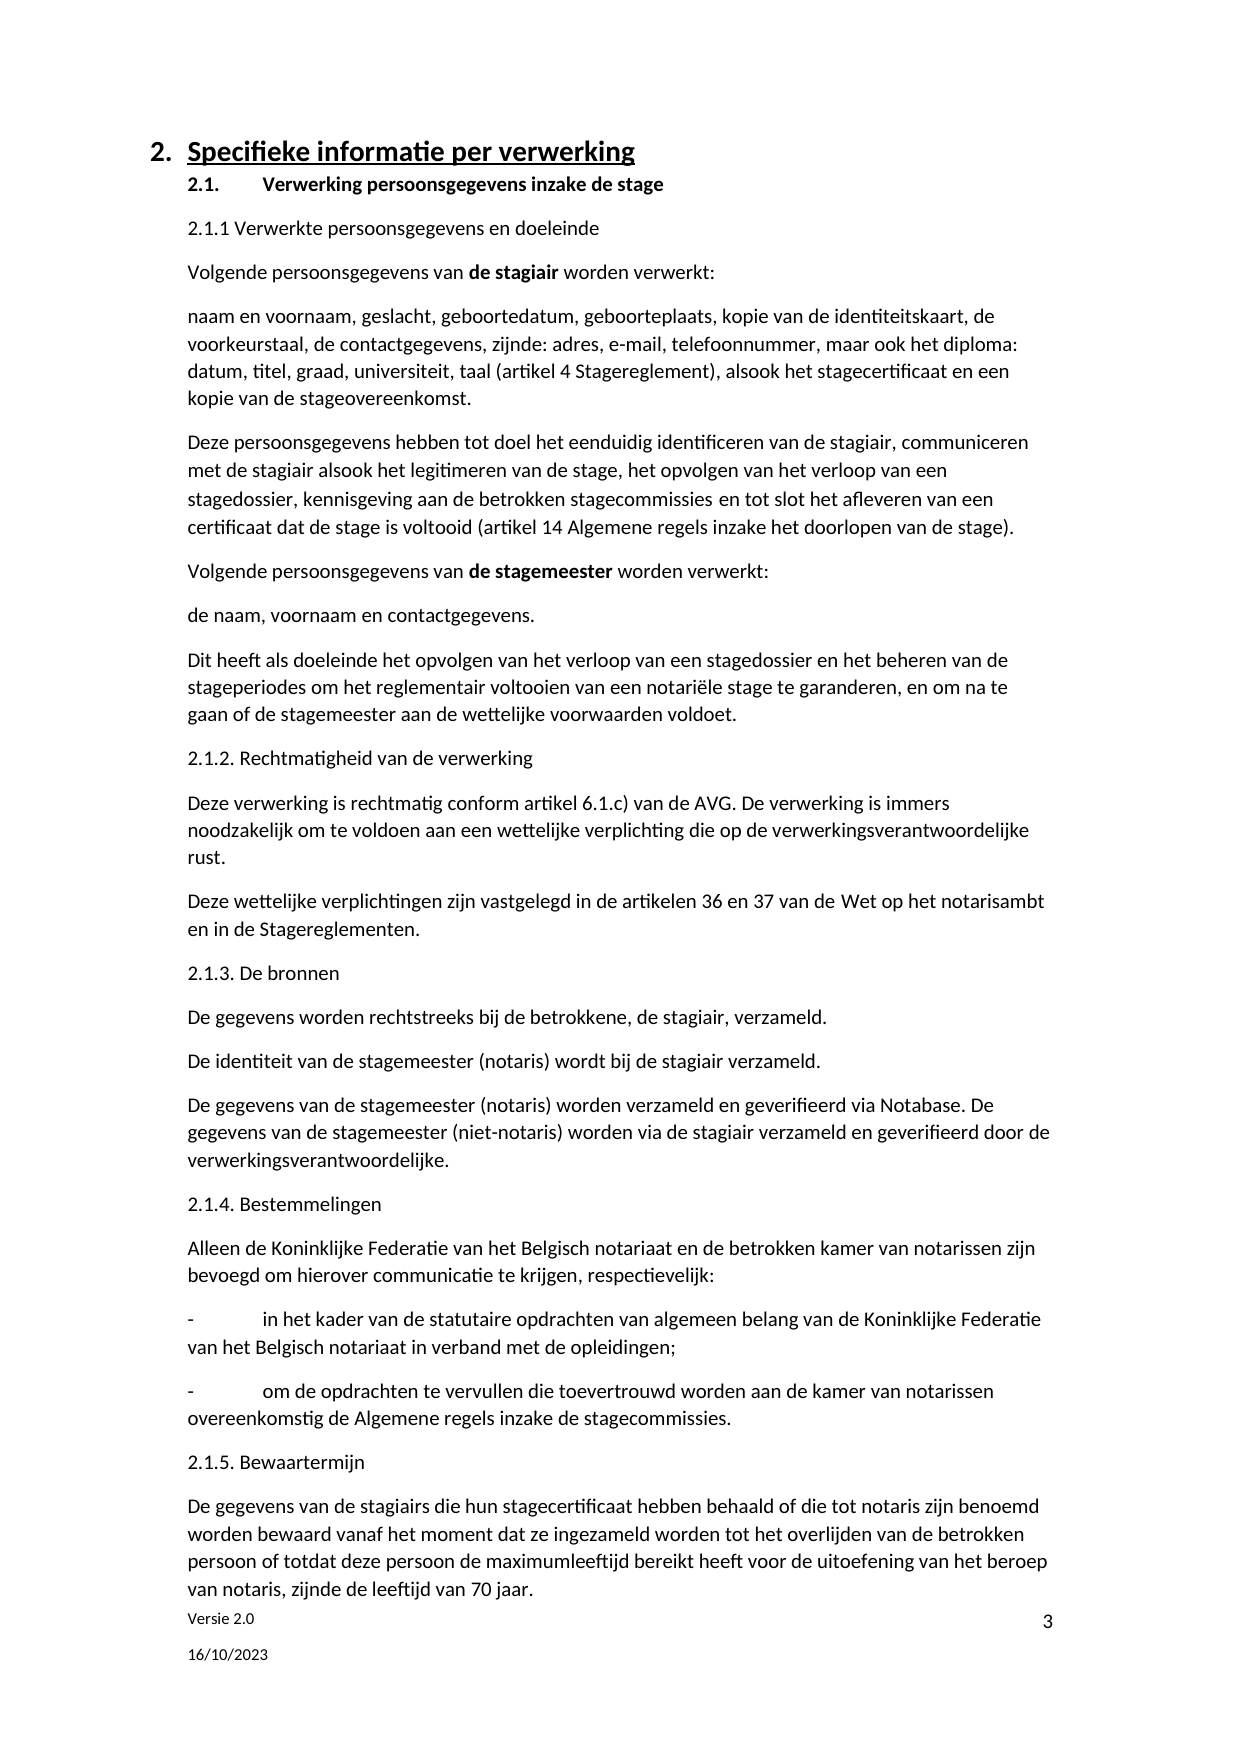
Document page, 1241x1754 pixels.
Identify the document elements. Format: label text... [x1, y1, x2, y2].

text de naam, voornaam en contactgegevens. [187, 603, 1053, 628]
text De gegevens van de stagemeester (notaris) worden verzameld en geverifieerd via Notabase. De gegevens van de stagemeester (niet-notaris) worden via de stagiair verzameld en geverifieerd door de verwerkingsverantwoordelijke. [187, 1092, 1053, 1172]
text Deze persoonsgegevens hebben tot doel het eenduidig identificeren van de stagiair, communiceren met de stagiair alsook het legitimeren van de stage, het opvolgen van het verloop van een stagedossier, kennisgeving aan de betrokken stagecommissies en tot slot het afleveren van een certificaat dat de stage is voltooid (artikel 14 Algemene regels inzake het doorlopen van de stage). [187, 429, 1053, 540]
text Volgende persoonsgegevens van de stagiair worden verwerkt: [187, 259, 1053, 285]
text 2.1.4. Bestemmelingen [187, 1191, 1053, 1216]
text De identiteit van de stagemeester (notaris) wordt bij de stagiair verzameld. [187, 1048, 1053, 1073]
text Deze verwerking is rechtmatig conform artikel 6.1.c) van de AVG. De verwerking is immers noodzakelijk om te voldoen aan een wettelijke verplichting die op de verwerkingsverantwoordelijke rust. [187, 790, 1053, 870]
text 2.1.2. Rechtmatigheid van de verwerking [187, 746, 1053, 771]
text De gegevens van de stagiairs die hun stagecertificaat hebben behaald of die tot notaris zijn benoemd worden bewaard vanaf het moment dat ze ingezameld worden tot het overlijden van de betrokken persoon of totdat deze persoon de maximumleeftijd bereikt heeft voor de uitoefening van het beroep van notaris, zijnde de leeftijd van 70 jaar. [187, 1493, 1053, 1601]
text Dit heeft als doeleinde het opvolgen van het verloop van een stagedossier en het beheren van de stageperiodes om het reglementair voltooien van een notariële stage te garanderen, en om na te gaan of de stagemeester aan de wettelijke voorwaarden voldoet. [187, 647, 1053, 727]
text 2.1.3. De bronnen [187, 960, 1053, 985]
text 2.1. Verwerking persoonsgegevens inzake de stage [187, 171, 1053, 197]
text De gegevens worden rechtstreeks bij de betrokkene, de stagiair, verzameld. [187, 1004, 1053, 1029]
text naam en voornaam, geslacht, geboortedatum, geboorteplaats, kopie van de identiteitskaart, de voorkeurstaal, de contactgegevens, zijnde: adres, e-mail, telefoonnummer, maar ook het diploma: datum, titel, graad, universiteit, taal (artikel 4 Stagereglement), alsook het stagecertificaat en een kopie van de stageovereenkomst. [187, 303, 1053, 411]
text Volgende persoonsgegevens van de stagemeester worden verwerkt: [187, 559, 1053, 584]
text - om de opdrachten te vervullen die toevertrouwd worden aan de kamer van notarissen overeenkomstig de Algemene regels inzake de stagecommissies. [187, 1378, 1053, 1431]
text Deze wettelijke verplichtingen zijn vastgelegd in de artikelen 36 en 37 van de Wet op het notarisambt en in de Stagereglementen. [187, 888, 1053, 941]
list Specifieke informatie per verwerking [150, 133, 1053, 168]
text 2.1.1 Verwerkte persoonsgegevens en doeleinde [187, 215, 1053, 241]
text Alleen de Koninklijke Federatie van het Belgisch notariaat en de betrokken kamer van notarissen zijn bevoegd om hierover communicatie te krijgen, respectievelijk: [187, 1235, 1053, 1288]
text 2.1.5. Bewaartermijn [187, 1449, 1053, 1475]
text - in het kader van de statutaire opdrachten van algemeen belang van de Koninklijke Federatie van het Belgisch notariaat in verband met de opleidingen; [187, 1307, 1053, 1359]
